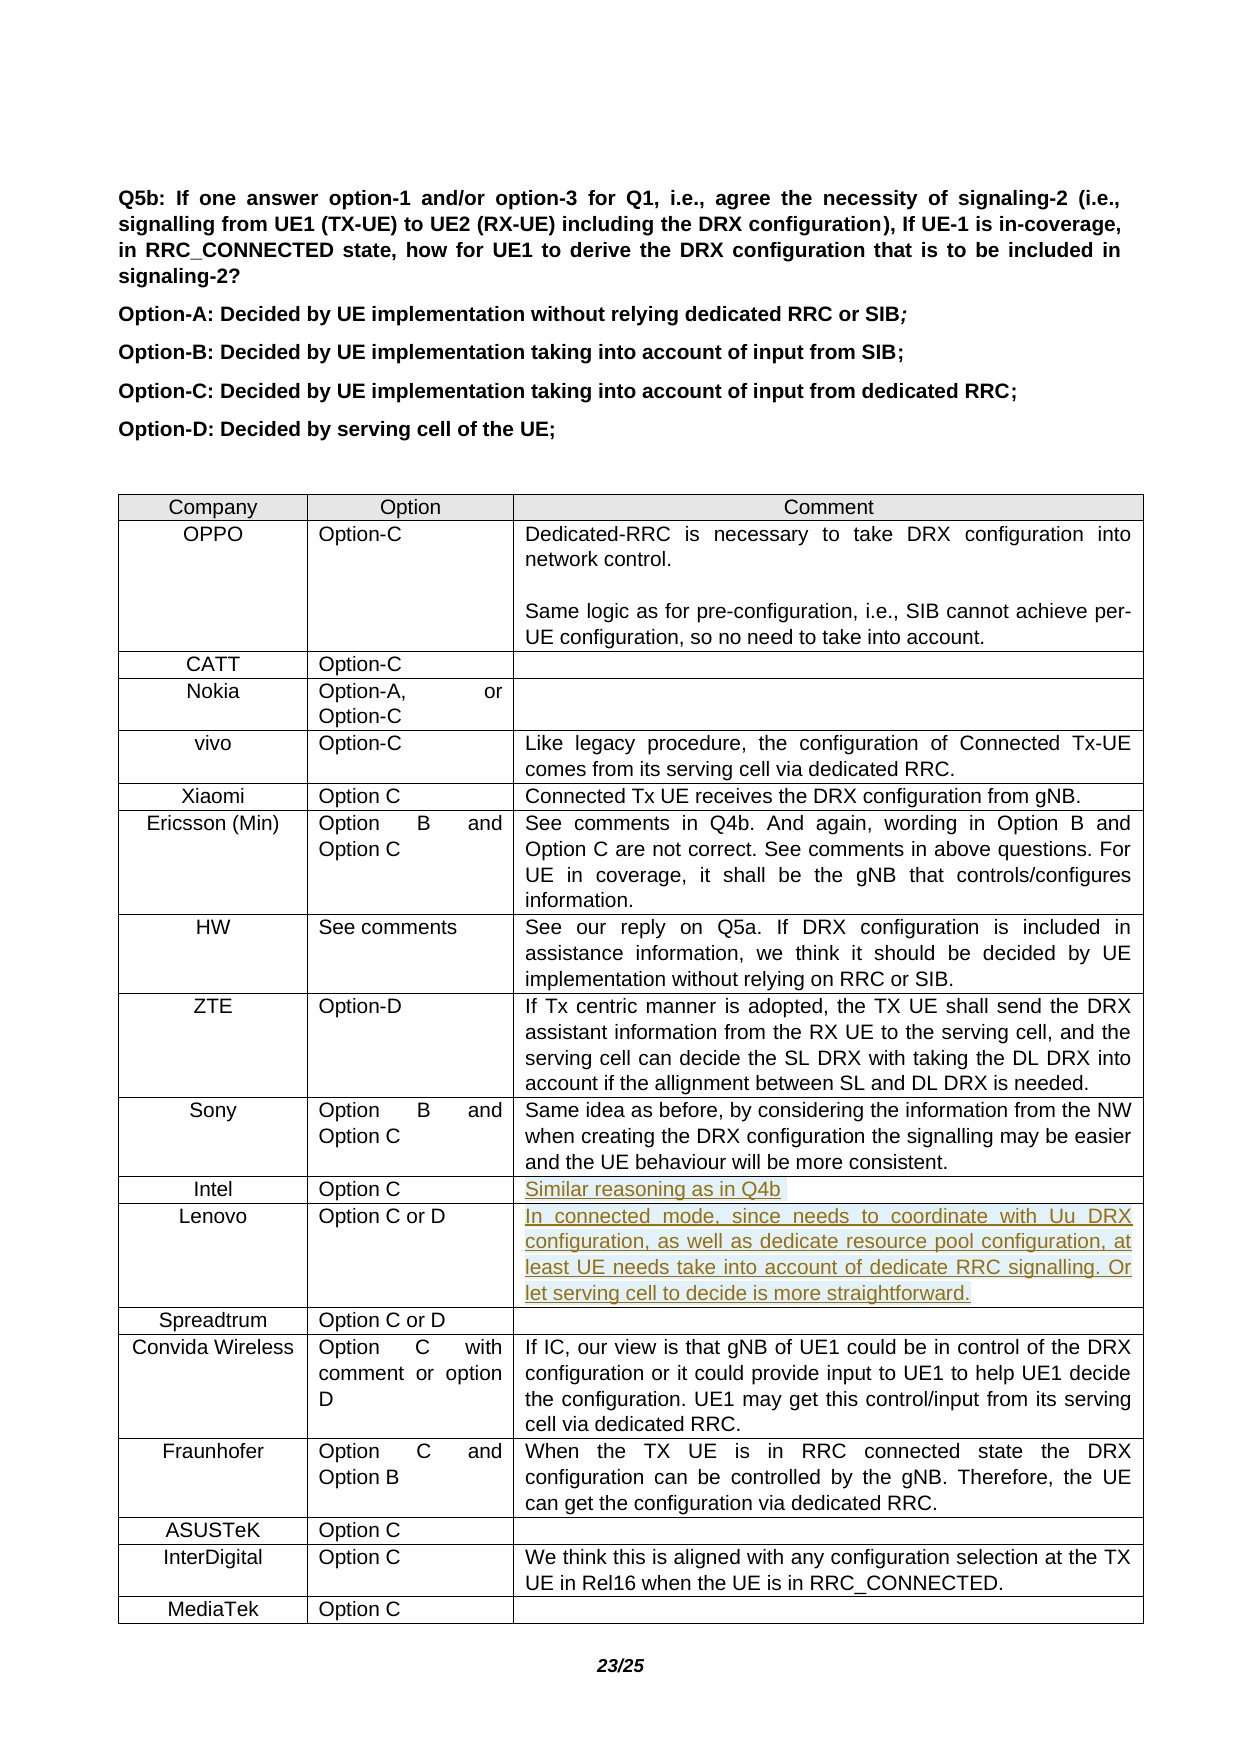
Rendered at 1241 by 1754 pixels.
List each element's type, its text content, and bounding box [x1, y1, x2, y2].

table_cell Fraunhofer [119, 1439, 307, 1517]
table_cell Option C [308, 1545, 513, 1596]
table_cell [514, 652, 1143, 677]
table_cell Convida Wireless [119, 1335, 307, 1438]
table_cell Option-C [308, 521, 513, 651]
table_cell See comments in Q4b. And again, wording in Option B and Option C are not correct. See comments in above questions. For UE in coverage, it shall be the gNB that controls/configures information. [514, 811, 1143, 914]
table_cell When the TX UE is in RRC connected state the DRX configuration can be controlled by the gNB. Therefore, the UE can get the configuration via dedicated RRC. [514, 1439, 1143, 1517]
table_cell Option B and Option C [308, 811, 513, 914]
text Q5b: If one answer option-1 and/or option-3 for Q1, i.e., agree the necessity of signaling-2 (i.e., signalling from UE1 (TX-UE) to UE2 (RX-UE) including the DRX configuration), If UE-1 is in-coverage, in RRC_CONNECTED state, how for UE1 to derive the DRX configuration that is to be included in signaling-2? [118, 186, 1122, 287]
table_cell ASUSTeK [119, 1518, 307, 1543]
table_cell Nokia [119, 679, 307, 730]
table_cell Option-C [308, 731, 513, 783]
table_cell Option-A, or Option-C [308, 679, 513, 730]
table_cell Similar reasoning as in Q4b [514, 1177, 1143, 1202]
text Option-A: Decided by UE implementation without relying dedicated RRC or SIB; [118, 302, 1122, 326]
table_cell Connected Tx UE receives the DRX configuration from gNB. [514, 784, 1143, 810]
table_cell Xiaomi [119, 784, 307, 810]
table_cell Option C [308, 1597, 513, 1623]
table_cell [514, 679, 1143, 730]
table_cell Spreadtrum [119, 1308, 307, 1334]
table_cell Ericsson (Min) [119, 811, 307, 914]
table_cell See comments [308, 915, 513, 993]
table_cell See our reply on Q5a. If DRX configuration is included in assistance information, we think it should be decided by UE implementation without relying on RRC or SIB. [514, 915, 1143, 993]
table_cell Option-D [308, 994, 513, 1097]
table_cell Like legacy procedure, the configuration of Connected Tx-UE comes from its serving cell via dedicated RRC. [514, 731, 1143, 783]
table_cell Option C or D [308, 1204, 513, 1307]
table_cell Option C [308, 1518, 513, 1543]
table_cell Option C [308, 784, 513, 810]
table_cell Dedicated-RRC is necessary to take DRX configuration into network control. Same logic as for pre-configuration, i.e., SIB cannot achieve per-UE configuration, so no need to take into account. [514, 521, 1143, 651]
table_cell ZTE [119, 994, 307, 1097]
table_cell Same idea as before, by considering the information from the NW when creating the DRX configuration the signalling may be easier and the UE behaviour will be more consistent. [514, 1098, 1143, 1176]
table_cell vivo [119, 731, 307, 783]
table_cell Option C or D [308, 1308, 513, 1334]
table_header Option [308, 495, 513, 520]
table_header Comment [514, 495, 1143, 520]
table_cell Intel [119, 1177, 307, 1202]
table_cell Option C and Option B [308, 1439, 513, 1517]
table_header Company [119, 495, 307, 520]
text Option-B: Decided by UE implementation taking into account of input from SIB; [118, 340, 1122, 364]
table_cell Sony [119, 1098, 307, 1176]
table_cell Lenovo [119, 1204, 307, 1307]
text Option-D: Decided by serving cell of the UE; [118, 417, 1122, 441]
table_cell If IC, our view is that gNB of UE1 could be in control of the DRX configuration or it could provide input to UE1 to help UE1 decide the configuration. UE1 may get this control/input from its serving cell via dedicated RRC. [514, 1335, 1143, 1438]
table_cell MediaTek [119, 1597, 307, 1623]
table_cell Option B and Option C [308, 1098, 513, 1176]
table_cell In connected mode, since needs to coordinate with Uu DRX configuration, as well as dedicate resource pool configuration, at least UE needs take into account of dedicate RRC signalling. Or let serving cell to decide is more straightforward. [514, 1204, 1143, 1307]
table_cell If Tx centric manner is adopted, the TX UE shall send the DRX assistant information from the RX UE to the serving cell, and the serving cell can decide the SL DRX with taking the DL DRX into account if the allignment between SL and DL DRX is needed. [514, 994, 1143, 1097]
table_cell HW [119, 915, 307, 993]
table_cell Option C with comment or option D [308, 1335, 513, 1438]
table_cell Option-C [308, 652, 513, 677]
table_cell [514, 1518, 1143, 1543]
table_cell InterDigital [119, 1545, 307, 1596]
text Option-C: Decided by UE implementation taking into account of input from dedicated RRC; [118, 378, 1122, 402]
table_cell CATT [119, 652, 307, 677]
table_cell We think this is aligned with any configuration selection at the TX UE in Rel16 when the UE is in RRC_CONNECTED. [514, 1545, 1143, 1596]
table_cell [514, 1597, 1143, 1623]
table_cell OPPO [119, 521, 307, 651]
table_cell [514, 1308, 1143, 1334]
table_cell Option C [308, 1177, 513, 1202]
